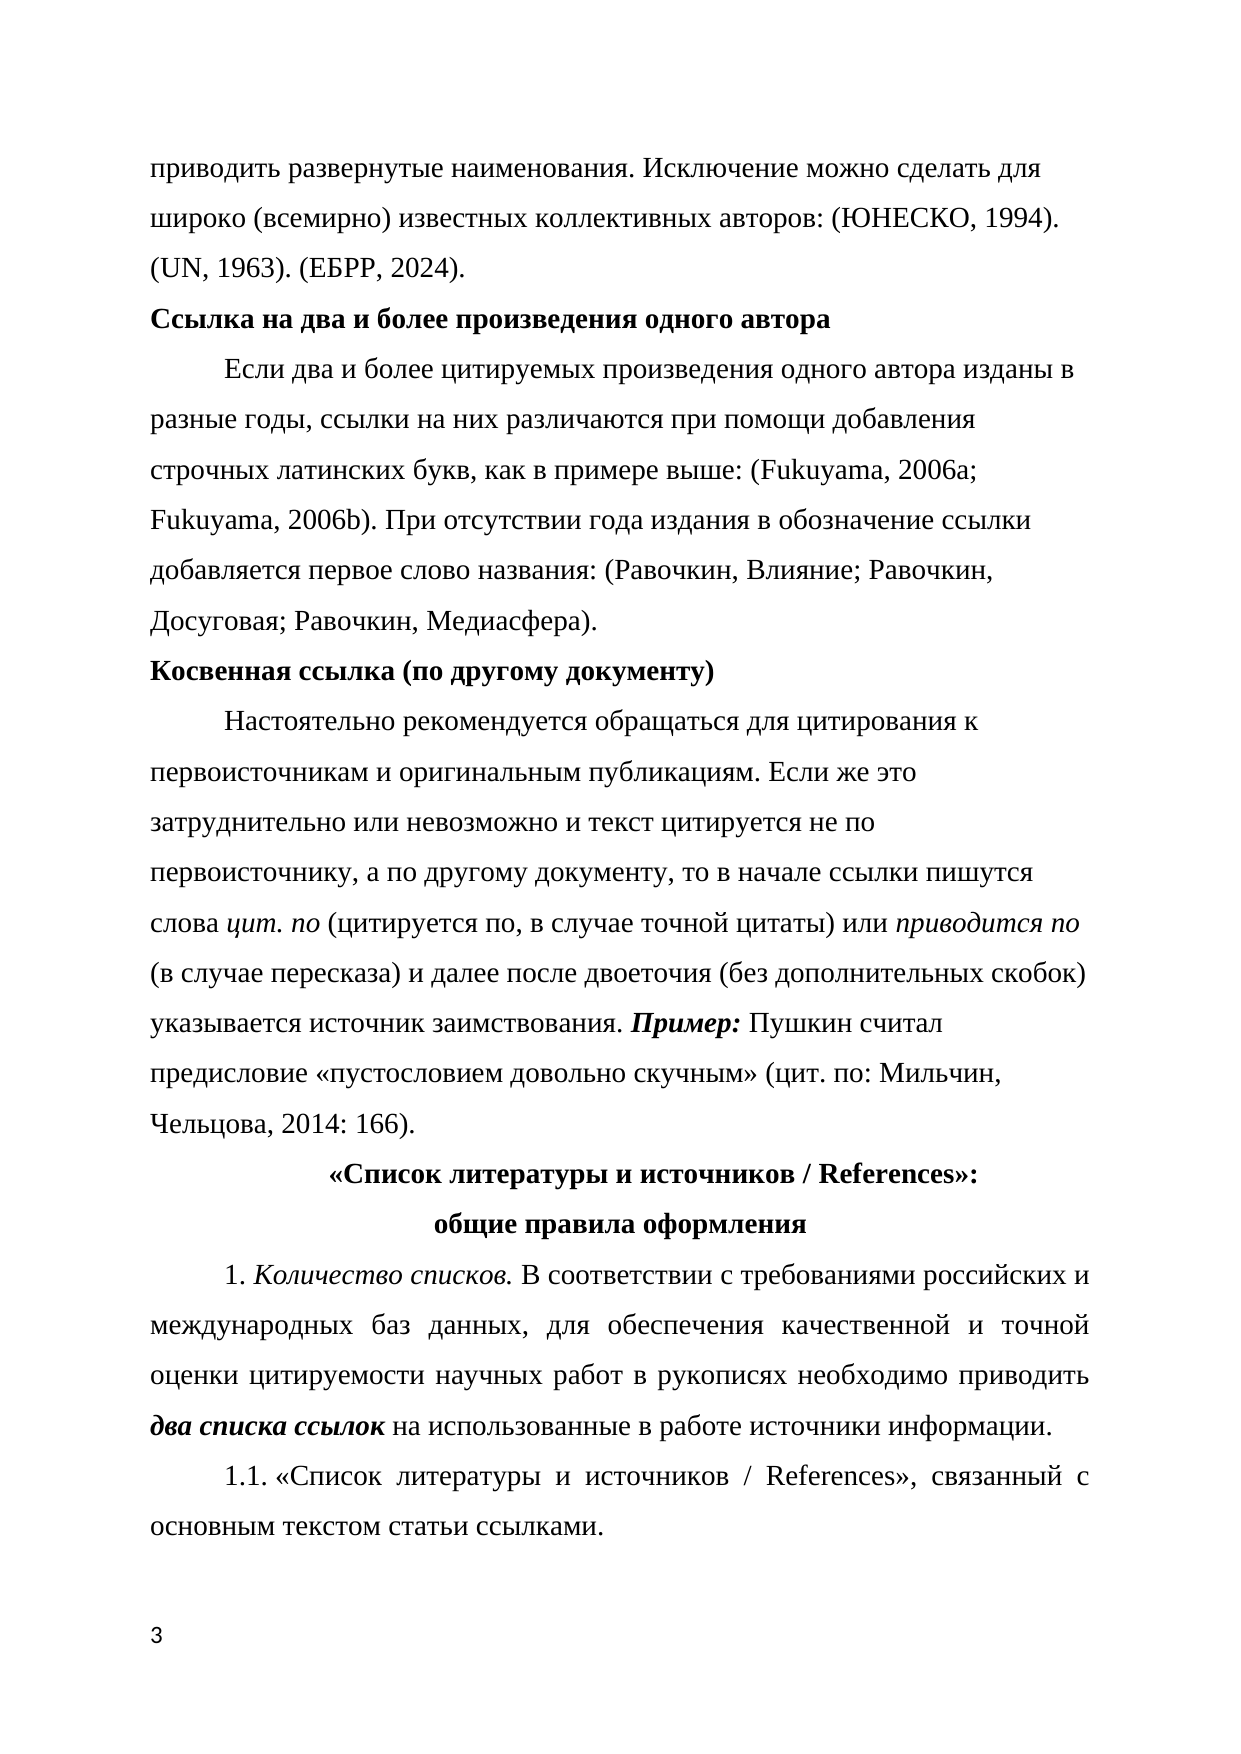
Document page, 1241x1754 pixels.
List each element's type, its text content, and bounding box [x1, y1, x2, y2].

text Косвенная ссылка (по другому документу) [150, 653, 1090, 687]
text Ссылка на два и более произведения одного автора [150, 301, 1090, 334]
text Настоятельно рекомендуется обращаться для цитирования к первоисточникам и оригинальным публикациям. Если же это затруднительно или невозможно и текст цитируется не по первоисточнику, а по другому документу, то в начале ссылки пишутся слова цит. по (цитируется по, в случае точной цитаты) или приводится по (в случае пересказа) и далее после двоеточия (без дополнительных скобок) указывается источник заимствования. Пример: Пушкин считал предисловие «пустословием довольно скучным» (цит. по: Мильчин, Чельцова, 2014: 166). [150, 703, 1090, 1139]
text 1.1. «Список литературы и источников / References», связанный с основным текстом статьи ссылками. [150, 1458, 1090, 1542]
text 1. Количество списков. В соответствии с требованиями российских и международных баз данных, для обеспечения качественной и точной оценки цитируемости научных работ в рукописях необходимо приводить два списка ссылок на использованные в работе источники информации. [150, 1257, 1090, 1441]
text «Список литературы и источников / References»: общие правила оформления [150, 1156, 1090, 1240]
text Если два и более цитируемых произведения одного автора изданы в разные годы, ссылки на них различаются при помощи добавления строчных латинских букв, как в примере выше: (Fukuyama, 2006a; Fukuyama, 2006b). При отсутствии года издания в обозначение ссылки добавляется первое слово названия: (Равочкин, Влияние; Равочкин, Досуговая; Равочкин, Медиасфера). [150, 351, 1090, 636]
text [150, 150, 1090, 284]
